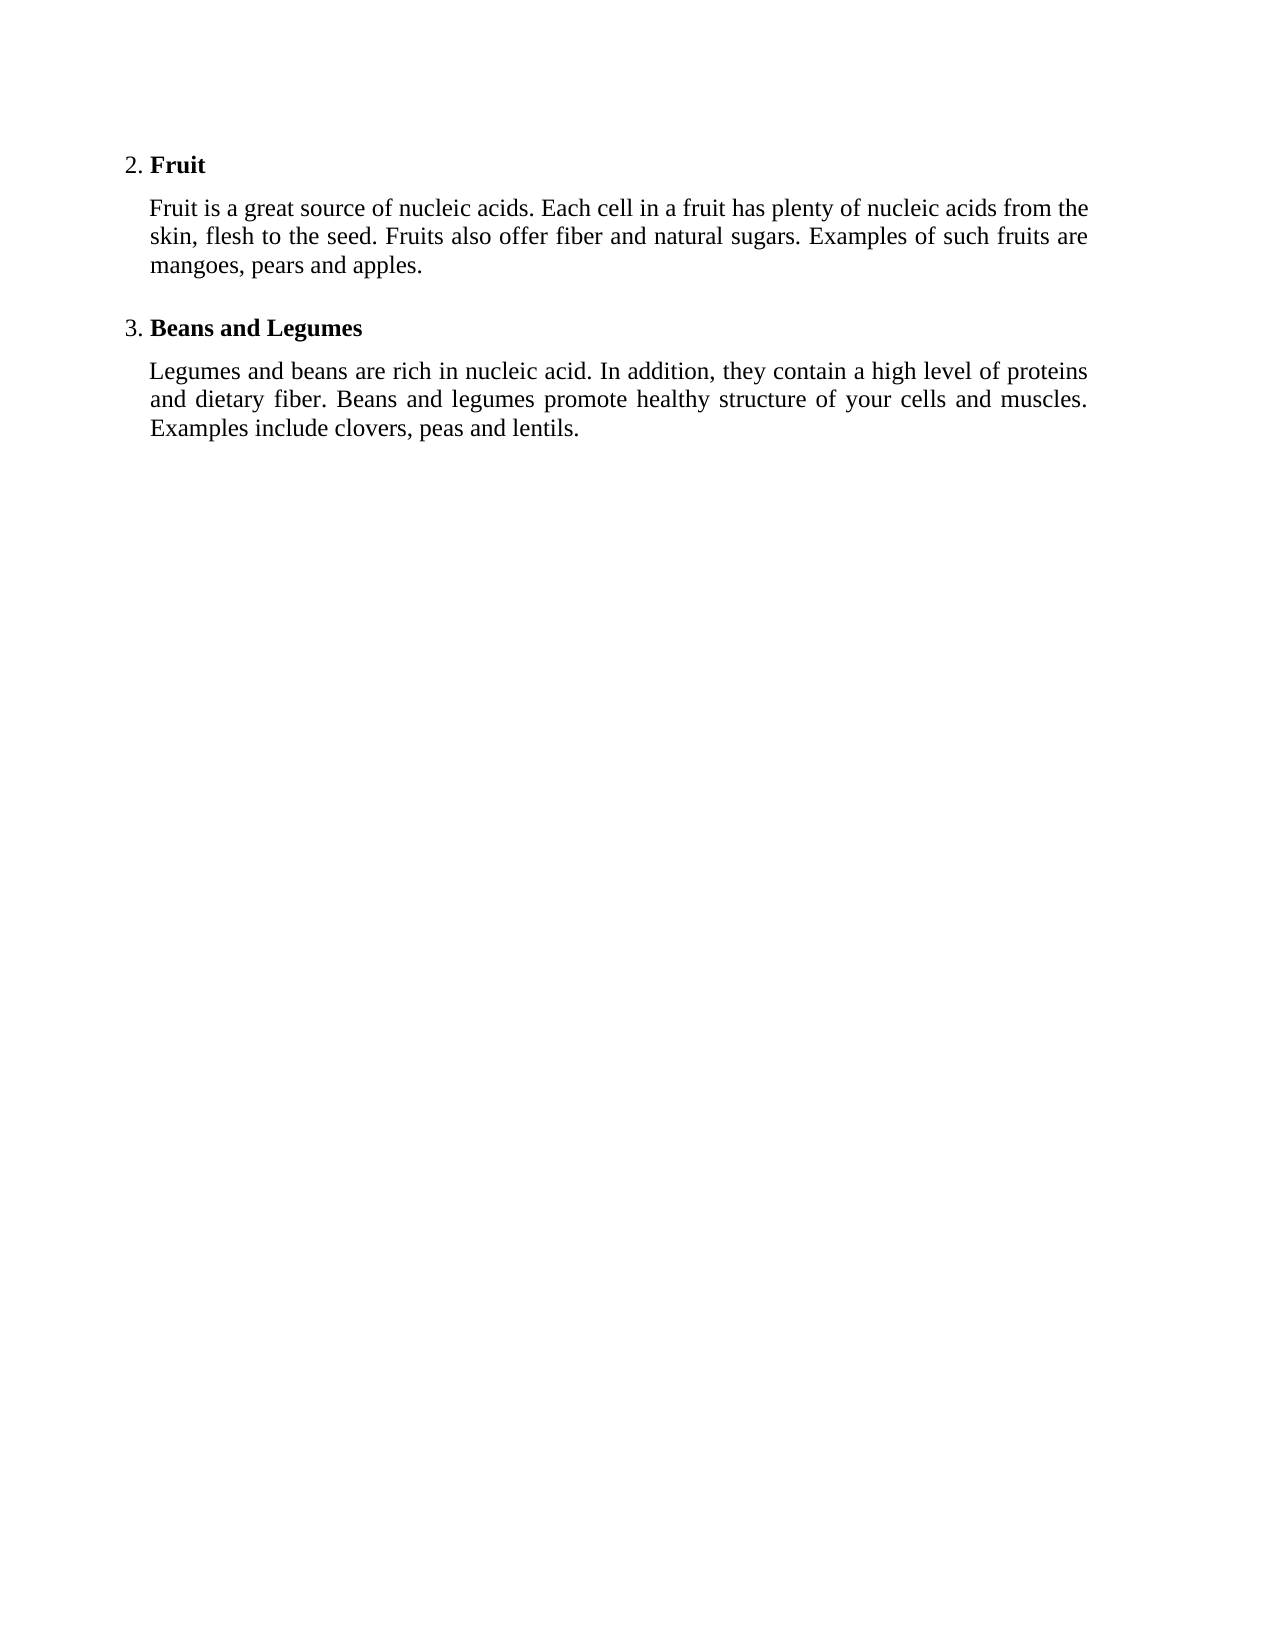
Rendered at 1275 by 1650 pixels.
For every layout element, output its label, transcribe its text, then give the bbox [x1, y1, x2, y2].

text Legumes and beans are rich in nucleic acid. In addition, they contain a high level of proteins and dietary fiber. Beans and legumes promote healthy structure of your cells and muscles. Examples include clovers, peas and lentils. [149, 356, 1089, 442]
text Fruit is a great source of nucleic acids. Each cell in a fruit has plenty of nucleic acids from the skin, flesh to the seed. Fruits also offer fiber and natural sugars. Examples of such fruits are mangoes, pears and apples. [149, 193, 1089, 279]
list Fruit [124, 150, 1089, 179]
list Beans and Legumes [124, 313, 1089, 342]
